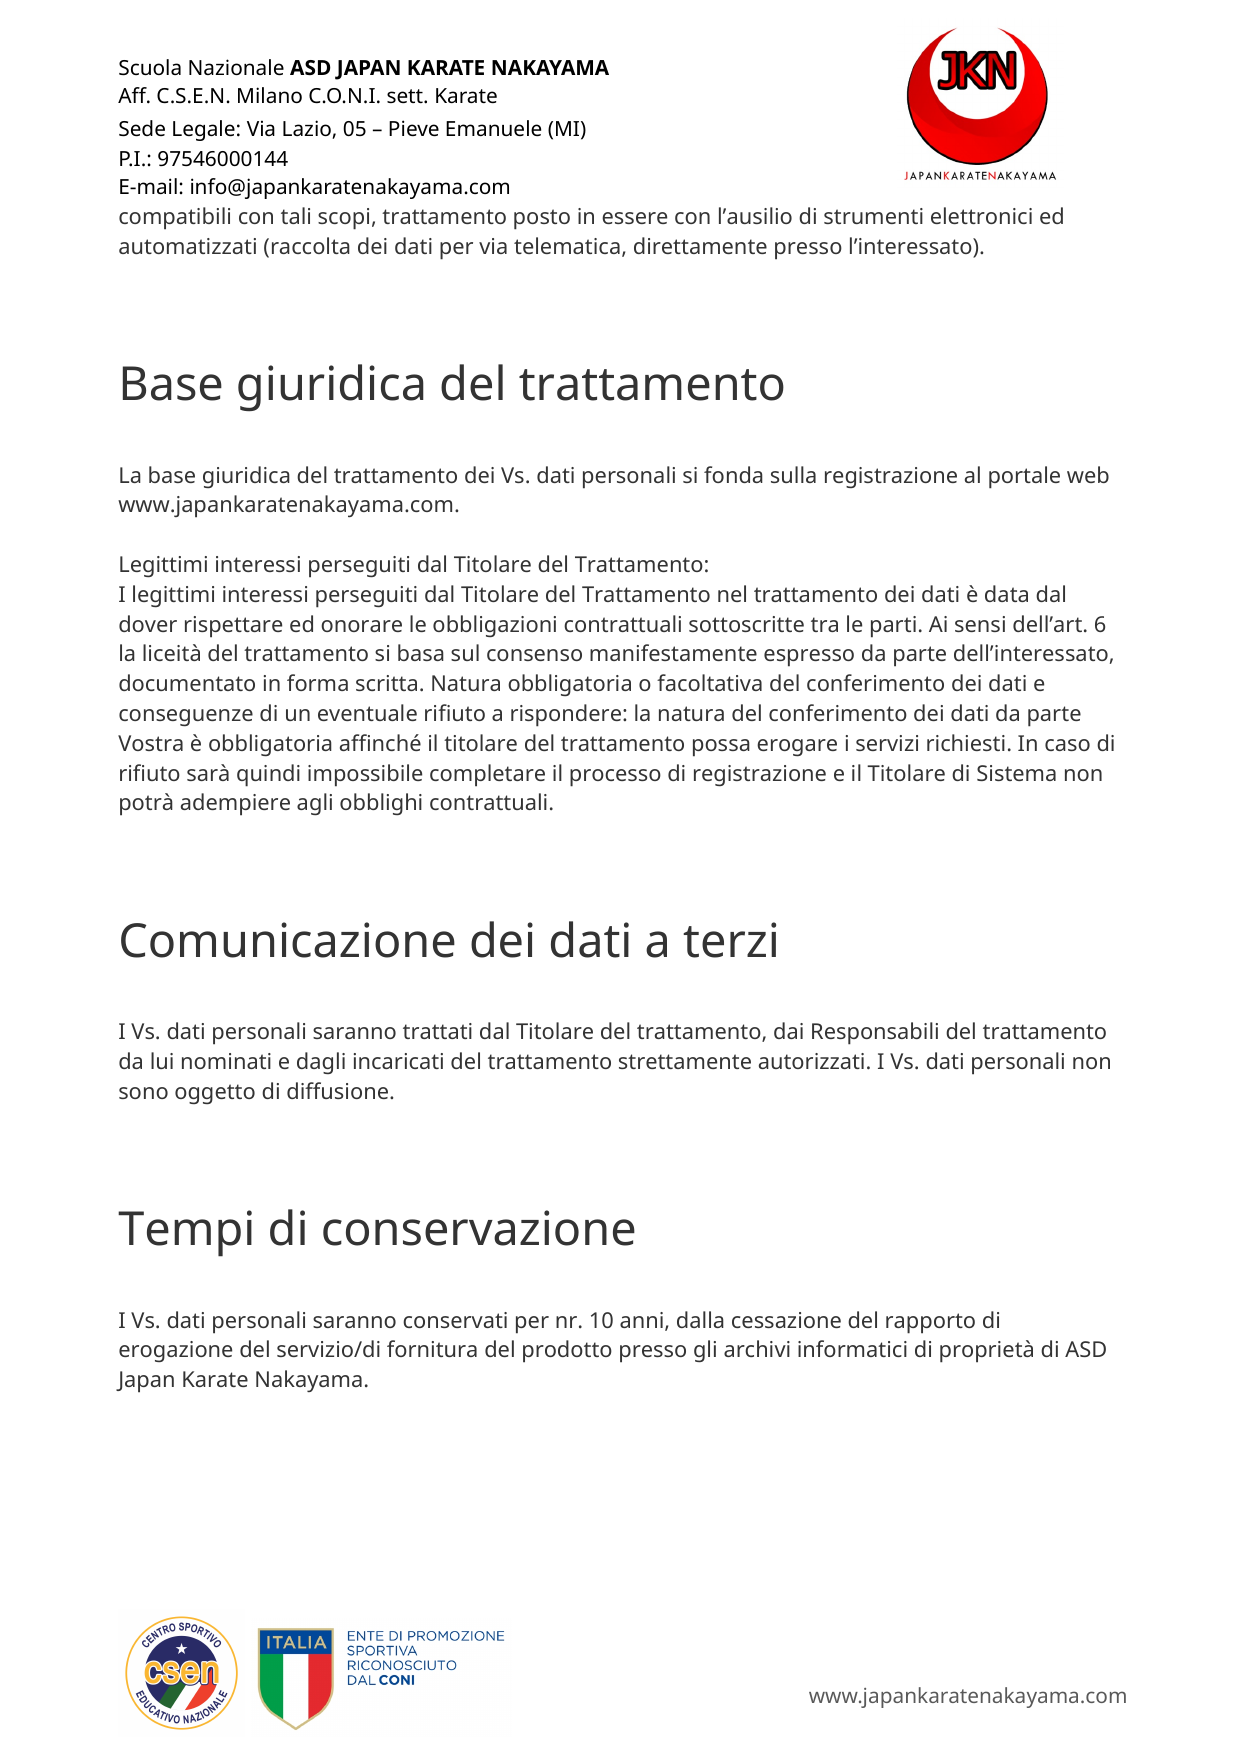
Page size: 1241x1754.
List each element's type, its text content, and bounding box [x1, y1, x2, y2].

text Tempi di conservazione [118, 1195, 1122, 1259]
picture [118, 1609, 245, 1737]
text La base giuridica del trattamento dei Vs. dati personali si fonda sulla registrazione al portale web www.japankaratenakayama.com. Legittimi interessi perseguiti dal Titolare del Trattamento: I legittimi interessi perseguiti dal Titolare del Trattamento nel trattamento dei dati è data dal dover rispettare ed onorare le obbligazioni contrattuali sottoscritte tra le parti. Ai sensi dell’art. 6 la liceità del trattamento si basa sul consenso manifestamente espresso da parte dell’interessato, documentato in forma scritta. Natura obbligatoria o facoltativa del conferimento dei dati e conseguenze di un eventuale rifiuto a rispondere: la natura del conferimento dei dati da parte Vostra è obbligatoria affinché il titolare del trattamento possa erogare i servizi richiesti. In caso di rifiuto sarà quindi impossibile completare il processo di registrazione e il Titolare di Sistema non potrà adempiere agli obblighi contrattuali. [118, 430, 1122, 876]
picture [896, 18, 1064, 188]
text Base giuridica del trattamento [118, 350, 1122, 414]
text I Vs. dati personali saranno conservati per nr. 10 anni, dalla cessazione del rapporto di erogazione del servizio/di fornitura del prodotto presso gli archivi informatici di proprietà di ASD Japan Karate Nakayama. [118, 1275, 1122, 1452]
text I Vs. dati personali saranno trattati dal Titolare del trattamento, dai Responsabili del trattamento da lui nominati e dagli incaricati del trattamento strettamente autorizzati. I Vs. dati personali non sono oggetto di diffusione. [118, 986, 1122, 1164]
text Comunicazione dei dati a terzi [118, 907, 1122, 971]
picture [251, 1618, 513, 1737]
